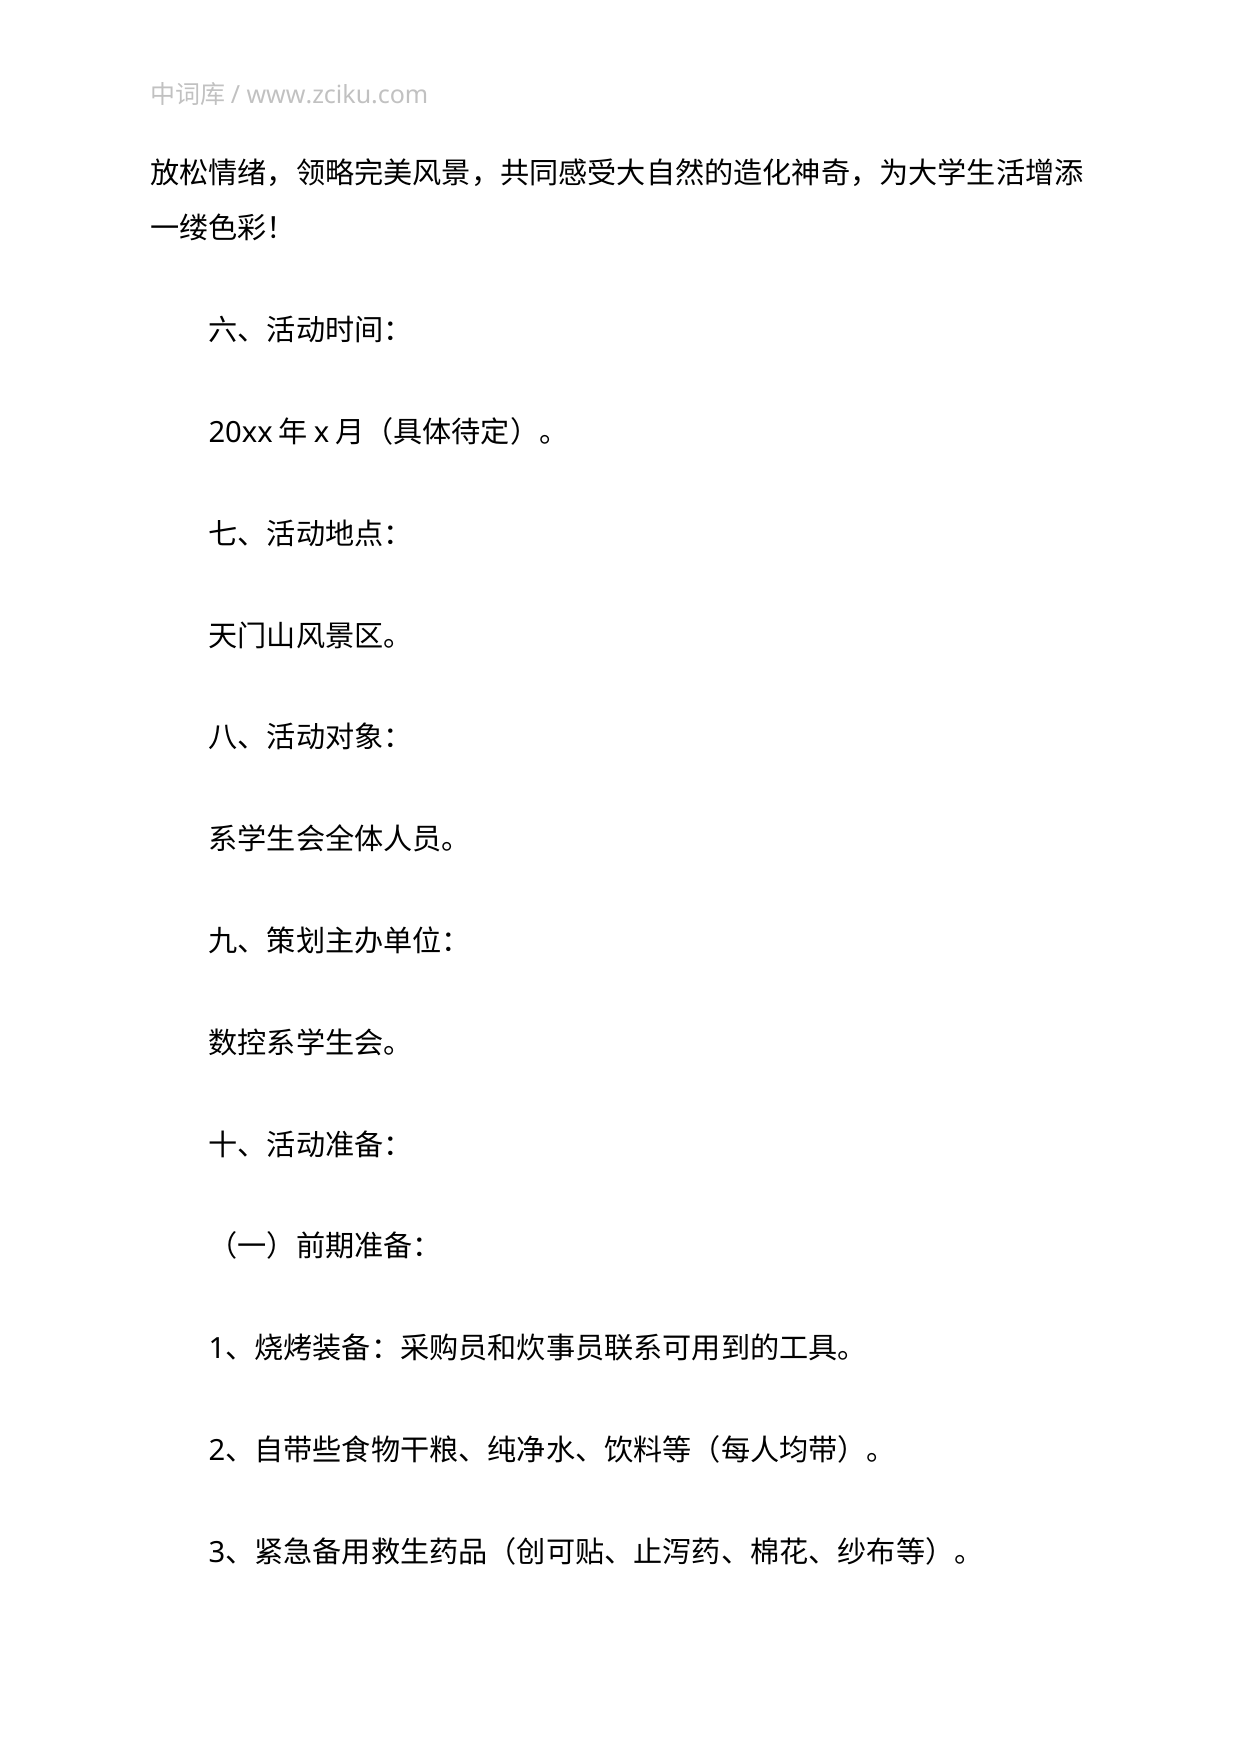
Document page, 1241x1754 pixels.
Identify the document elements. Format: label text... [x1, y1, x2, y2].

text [150, 150, 1090, 247]
text 六、活动时间： [150, 307, 1090, 349]
text 2、自带些食物干粮、纯净水、饮料等（每人均带）。 [150, 1427, 1090, 1469]
text 十、活动准备： [150, 1121, 1090, 1163]
text 3、紧急备用救生药品（创可贴、止泻药、棉花、纱布等）。 [150, 1528, 1090, 1571]
text 九、策划主办单位： [150, 917, 1090, 960]
text 数控系学生会。 [150, 1019, 1090, 1062]
text 20xx年x月（具体待定）。 [150, 408, 1090, 451]
text 七、活动地点： [150, 510, 1090, 553]
text 八、活动对象： [150, 714, 1090, 756]
text 1、烧烤装备：采购员和炊事员联系可用到的工具。 [150, 1324, 1090, 1367]
text （一）前期准备： [150, 1223, 1090, 1265]
text 系学生会全体人员。 [150, 816, 1090, 858]
text 天门山风景区。 [150, 612, 1090, 654]
